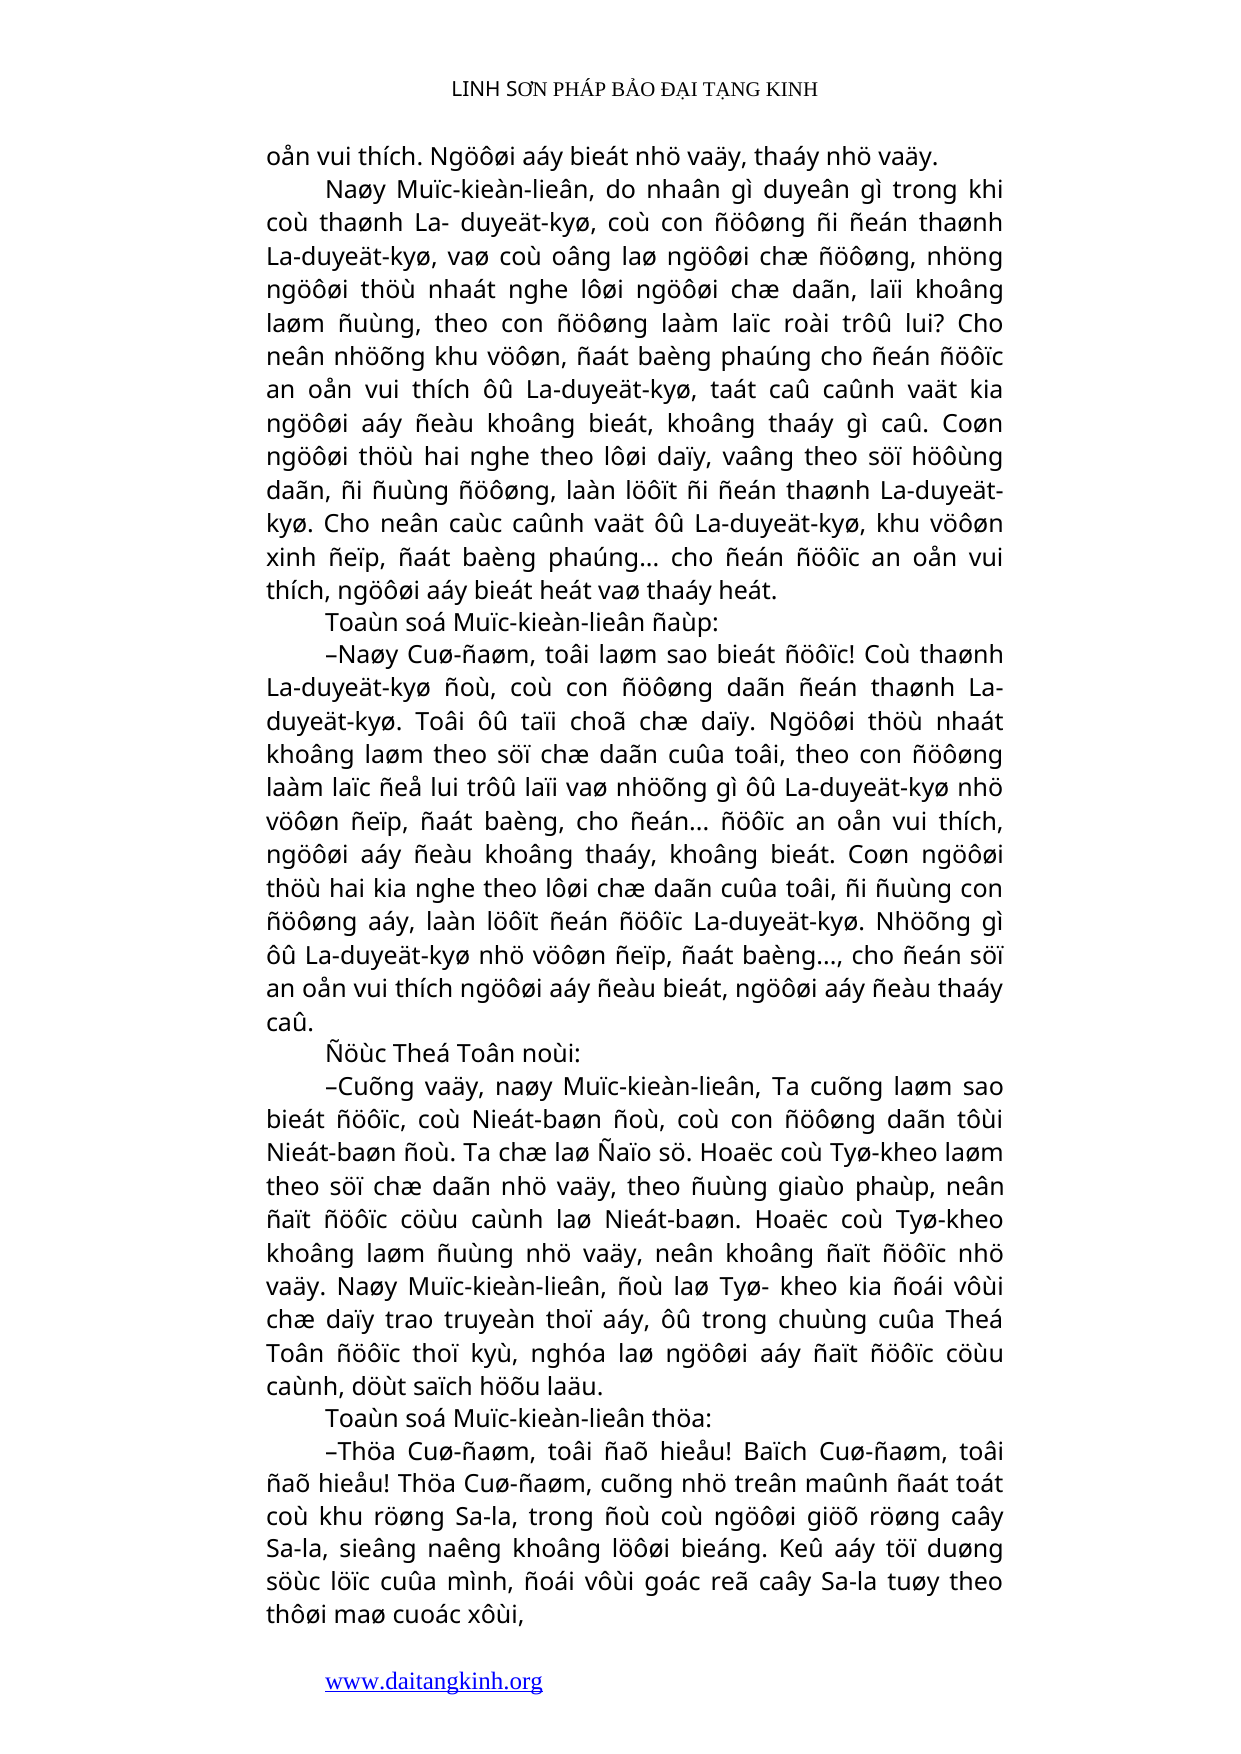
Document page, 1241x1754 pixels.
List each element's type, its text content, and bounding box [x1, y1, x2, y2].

text –Thöa Cuø-ñaøm, toâi ñaõ hieåu! Baïch Cuø-ñaøm, toâi ñaõ hieåu! Thöa Cuø-ñaøm, cuõng nhö treân maûnh ñaát toát coù khu röøng Sa-la, trong ñoù coù ngöôøi giöõ röøng caây Sa-la, sieâng naêng khoâng löôøi bieáng. Keû aáy töï duøng söùc löïc cuûa mình, ñoái vôùi goác reã caây Sa-la tuøy theo thôøi maø cuoác xôùi, [266, 1434, 1004, 1630]
text LINH SƠN PHÁP BẢO ĐẠI TẠNG KINH [438, 74, 831, 103]
text www.daitangkinh.org [325, 1666, 1065, 1695]
text Toaùn soá Muïc-kieàn-lieân thöa: [325, 1403, 1065, 1434]
text –Naøy Cuø-ñaøm, toâi laøm sao bieát ñöôïc! Coù thaønh La-duyeät-kyø ñoù, coù con ñöôøng daãn ñeán thaønh La-duyeät-kyø. Toâi ôû taïi choã chæ daïy. Ngöôøi thöù nhaát khoâng laøm theo söï chæ daãn cuûa toâi, theo con ñöôøng laàm laïc ñeå lui trôû laïi vaø nhöõng gì ôû La-duyeät-kyø nhö vöôøn ñeïp, ñaát baèng, cho ñeán... ñöôïc an oån vui thích, ngöôøi aáy ñeàu khoâng thaáy, khoâng bieát. Coøn ngöôøi thöù hai kia nghe theo lôøi chæ daãn cuûa toâi, ñi ñuùng con ñöôøng aáy, laàn löôït ñeán ñöôïc La-duyeät-kyø. Nhöõng gì ôû La-duyeät-kyø nhö vöôøn ñeïp, ñaát baèng..., cho ñeán söï an oån vui thích ngöôøi aáy ñeàu bieát, ngöôøi aáy ñeàu thaáy caû. [266, 637, 1004, 1038]
text oån vui thích. Ngöôøi aáy bieát nhö vaäy, thaáy nhö vaäy. [266, 140, 1065, 172]
text Naøy Muïc-kieàn-lieân, do nhaân gì duyeân gì trong khi coù thaønh La- duyeät-kyø, coù con ñöôøng ñi ñeán thaønh La-duyeät-kyø, vaø coù oâng laø ngöôøi chæ ñöôøng, nhöng ngöôøi thöù nhaát nghe lôøi ngöôøi chæ daãn, laïi khoâng laøm ñuùng, theo con ñöôøng laàm laïc roài trôû lui? Cho neân nhöõng khu vöôøn, ñaát baèng phaúng cho ñeán ñöôïc an oån vui thích ôû La-duyeät-kyø, taát caû caûnh vaät kia ngöôøi aáy ñeàu khoâng bieát, khoâng thaáy gì caû. Coøn ngöôøi thöù hai nghe theo lôøi daïy, vaâng theo söï höôùng daãn, ñi ñuùng ñöôøng, laàn löôït ñi ñeán thaønh La-duyeät-kyø. Cho neân caùc caûnh vaät ôû La-duyeät-kyø, khu vöôøn xinh ñeïp, ñaát baèng phaúng... cho ñeán ñöôïc an oån vui thích, ngöôøi aáy bieát heát vaø thaáy heát. [266, 172, 1004, 607]
text Toaùn soá Muïc-kieàn-lieân ñaùp: [325, 607, 1065, 637]
text Ñöùc Theá Toân noùi: [325, 1038, 1065, 1069]
text –Cuõng vaäy, naøy Muïc-kieàn-lieân, Ta cuõng laøm sao bieát ñöôïc, coù Nieát-baøn ñoù, coù con ñöôøng daãn tôùi Nieát-baøn ñoù. Ta chæ laø Ñaïo sö. Hoaëc coù Tyø-kheo laøm theo söï chæ daãn nhö vaäy, theo ñuùng giaùo phaùp, neân ñaït ñöôïc cöùu caùnh laø Nieát-baøn. Hoaëc coù Tyø-kheo khoâng laøm ñuùng nhö vaäy, neân khoâng ñaït ñöôïc nhö vaäy. Naøy Muïc-kieàn-lieân, ñoù laø Tyø- kheo kia ñoái vôùi chæ daïy trao truyeàn thoï aáy, ôû trong chuùng cuûa Theá Toân ñöôïc thoï kyù, nghóa laø ngöôøi aáy ñaït ñöôïc cöùu caùnh, döùt saïch höõu laäu. [266, 1069, 1004, 1403]
